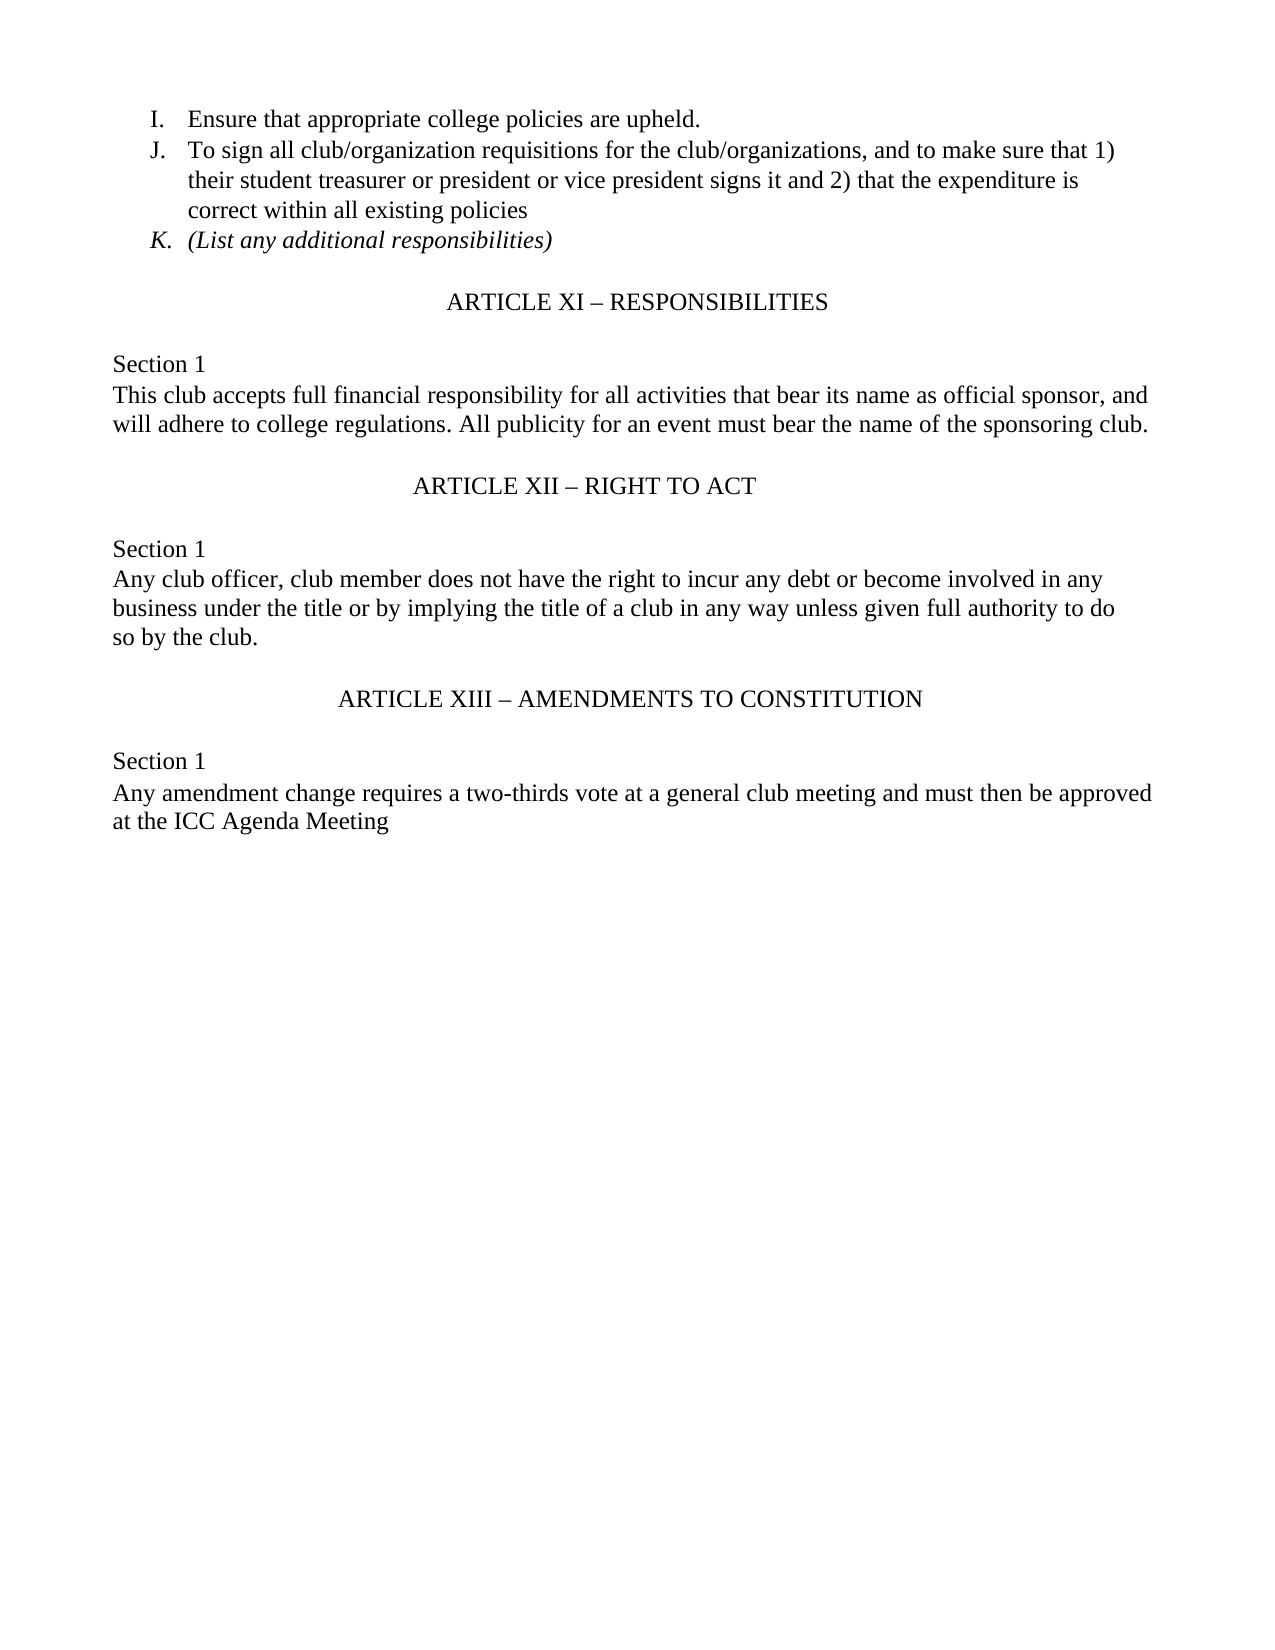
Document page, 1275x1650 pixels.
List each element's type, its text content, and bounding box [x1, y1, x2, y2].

text Section 1 [112, 349, 1229, 378]
text This club accepts full financial responsibility for all activities that bear its name as official sponsor, and will adhere to college regulations. All publicity for an event must bear the name of the sponsoring club. [112, 380, 1156, 438]
list (List any additional responsibilities) [150, 226, 1229, 254]
subtitle ARTICLE XI – RESPONSIBILITIES [282, 287, 993, 316]
text Section 1 [112, 534, 1229, 562]
text Any club officer, club member does not have the right to incur any debt or become involved in any business under the title or by implying the title of a club in any way unless given full authority to do so by the club. [112, 564, 1142, 651]
subtitle ARTICLE XIII – AMENDMENTS TO CONSTITUTION [338, 684, 1229, 713]
subtitle ARTICLE XII – RIGHT TO ACT [413, 471, 1229, 500]
text Any amendment change requires a two-thirds vote at a general club meeting and must then be approved at the ICC Agenda Meeting [112, 778, 1156, 835]
list Ensure that appropriate college policies are upheld. [150, 104, 1229, 133]
list To sign all club/organization requisitions for the club/organizations, and to make sure that 1) their student treasurer or president or vice president signs it and 2) that the expenditure is correct within all existing policies [150, 136, 1153, 223]
text Section 1 [112, 746, 1229, 775]
